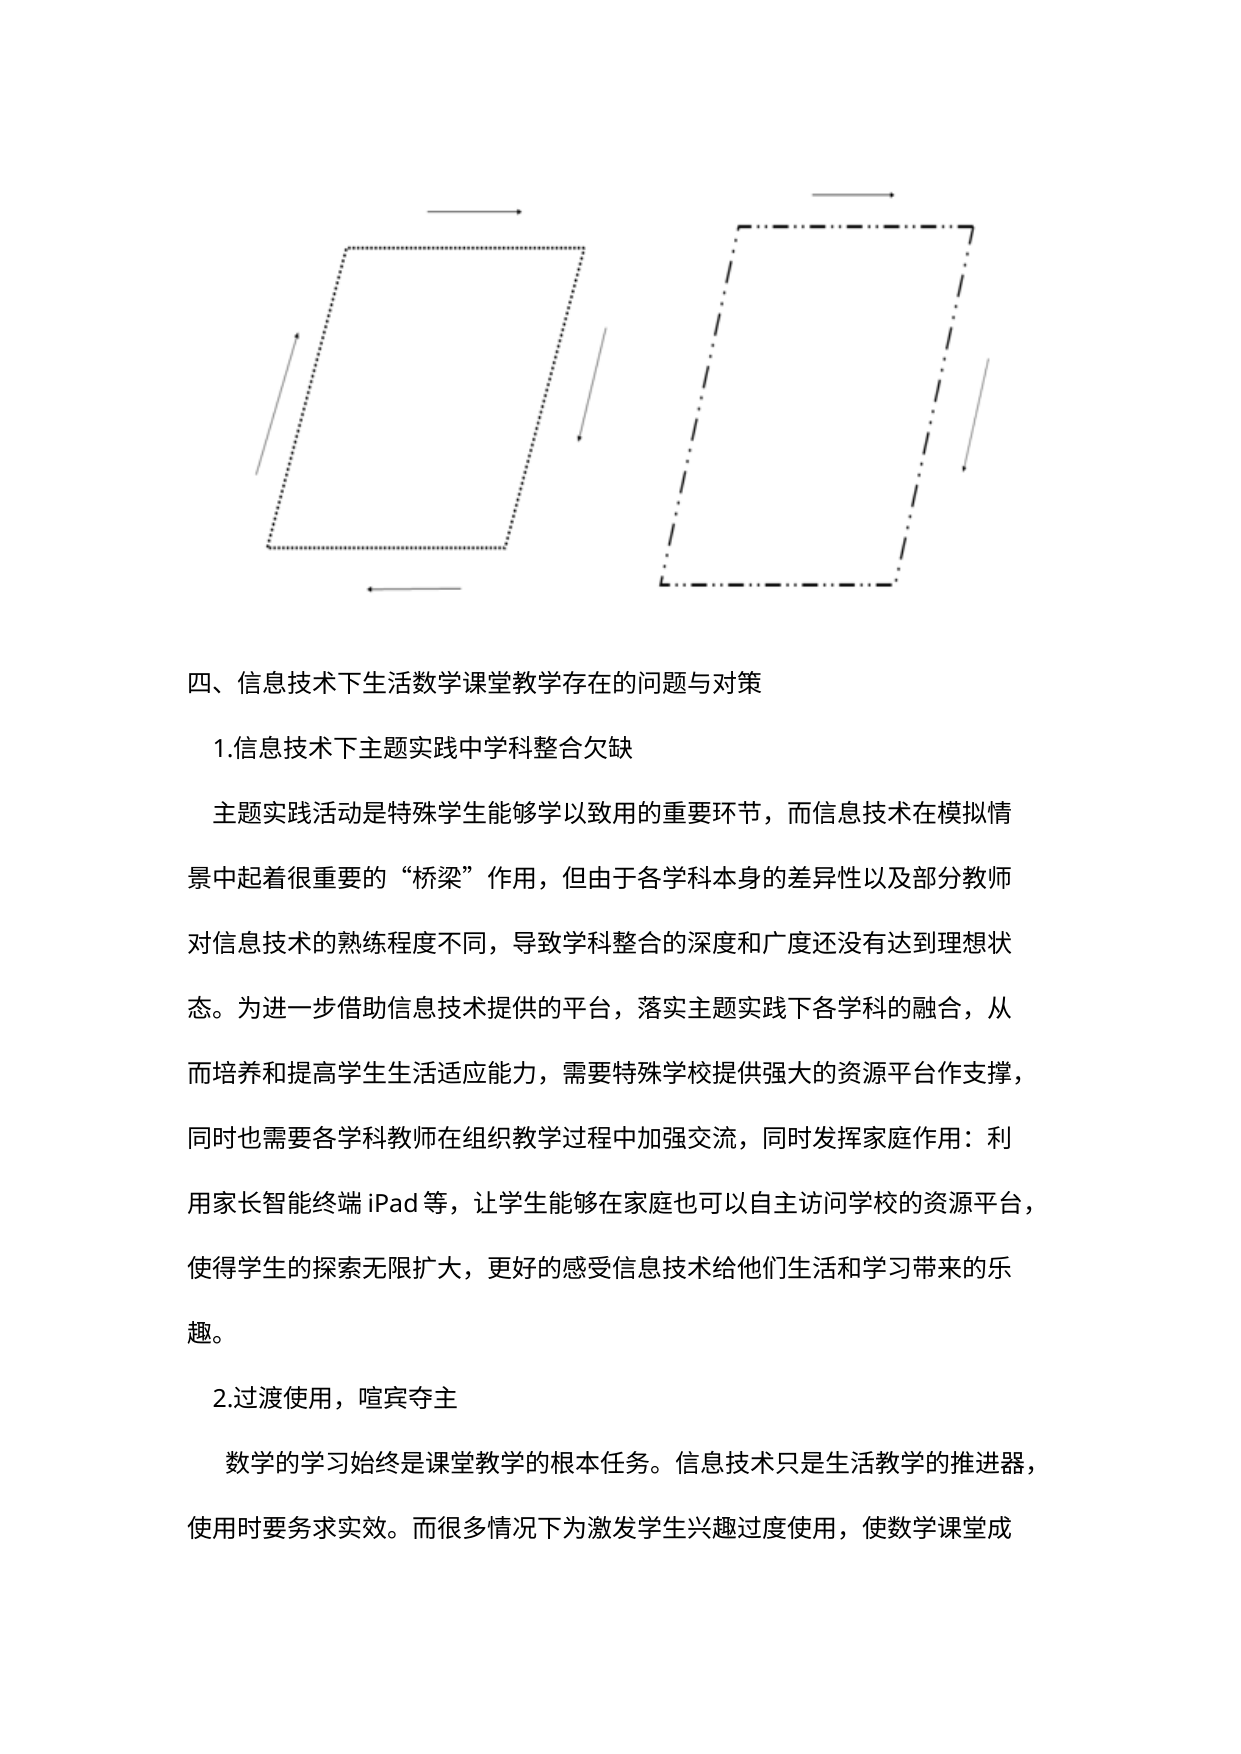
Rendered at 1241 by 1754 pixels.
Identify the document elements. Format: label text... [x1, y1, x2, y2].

text 主题实践活动是特殊学生能够学以致用的重要环节，而信息技术在模拟情景中起着很重要的“桥梁”作用，但由于各学科本身的差异性以及部分教师对信息技术的熟练程度不同，导致学科整合的深度和广度还没有达到理想状态。为进一步借助信息技术提供的平台，落实主题实践下各学科的融合，从而培养和提高学生生活适应能力，需要特殊学校提供强大的资源平台作支撑，同时也需要各学科教师在组织教学过程中加强交流，同时发挥家庭作用：利用家长智能终端iPad等，让学生能够在家庭也可以自主访问学校的资源平台，使得学生的探索无限扩大，更好的感受信息技术给他们生活和学习带来的乐趣。 [187, 779, 1034, 1364]
text 2.过渡使用，喧宾夺主 [187, 1364, 1034, 1429]
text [187, 1429, 1034, 1559]
picture [212, 162, 1010, 626]
text 1.信息技术下主题实践中学科整合欠缺 [187, 714, 1034, 779]
text 四、信息技术下生活数学课堂教学存在的问题与对策 [187, 649, 1034, 714]
